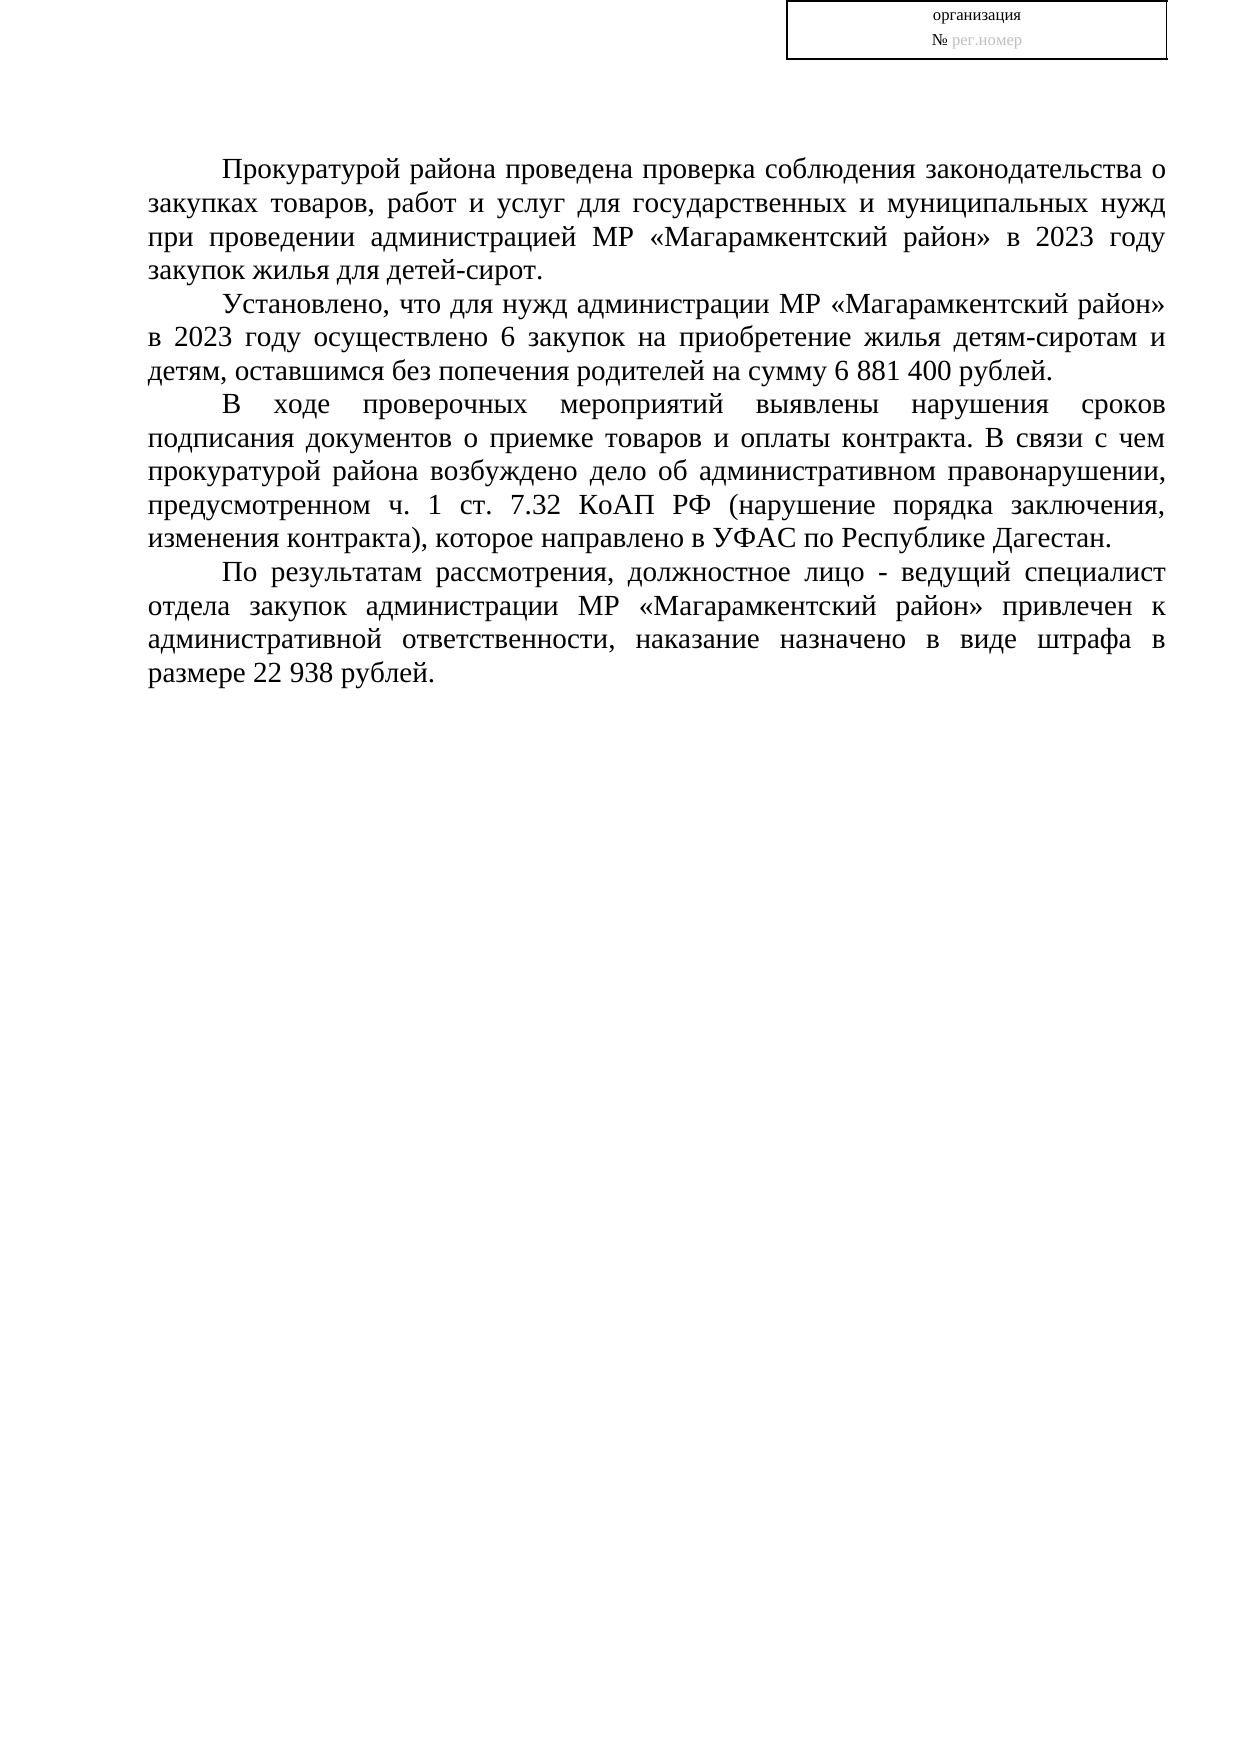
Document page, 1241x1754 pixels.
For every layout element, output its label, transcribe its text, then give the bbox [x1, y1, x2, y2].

text В ходе проверочных мероприятий выявлены нарушения сроков подписания документов о приемке товаров и оплаты контракта. В связи с чем прокуратурой района возбуждено дело об административном правонарушении, предусмотренном ч. 1 ст. 7.32 КоАП РФ (нарушение порядка заключения, изменения контракта), которое направлено в УФАС по Республике Дагестан. [148, 386, 1167, 554]
text По результатам рассмотрения, должностное лицо - ведущий специалист отдела закупок администрации МР «Магарамкентский район» привлечен к административной ответственности, наказание назначено в виде штрафа в размере 22 938 рублей. [148, 554, 1167, 688]
table_header [905, 53, 1069, 130]
text Установлено, что для нужд администрации МР «Магарамкентский район» в 2023 году осуществлено 6 закупок на приобретение жилья детям-сиротам и детям, оставшимся без попечения родителей на сумму 6 881 400 рублей. [148, 286, 1167, 386]
text Прокуратурой района проведена проверка соблюдения законодательства о закупках товаров, работ и услуг для государственных и муниципальных нужд при проведении администрацией МР «Магарамкентский район» в 2023 году закупок жилья для детей-сирот. [148, 152, 1167, 286]
